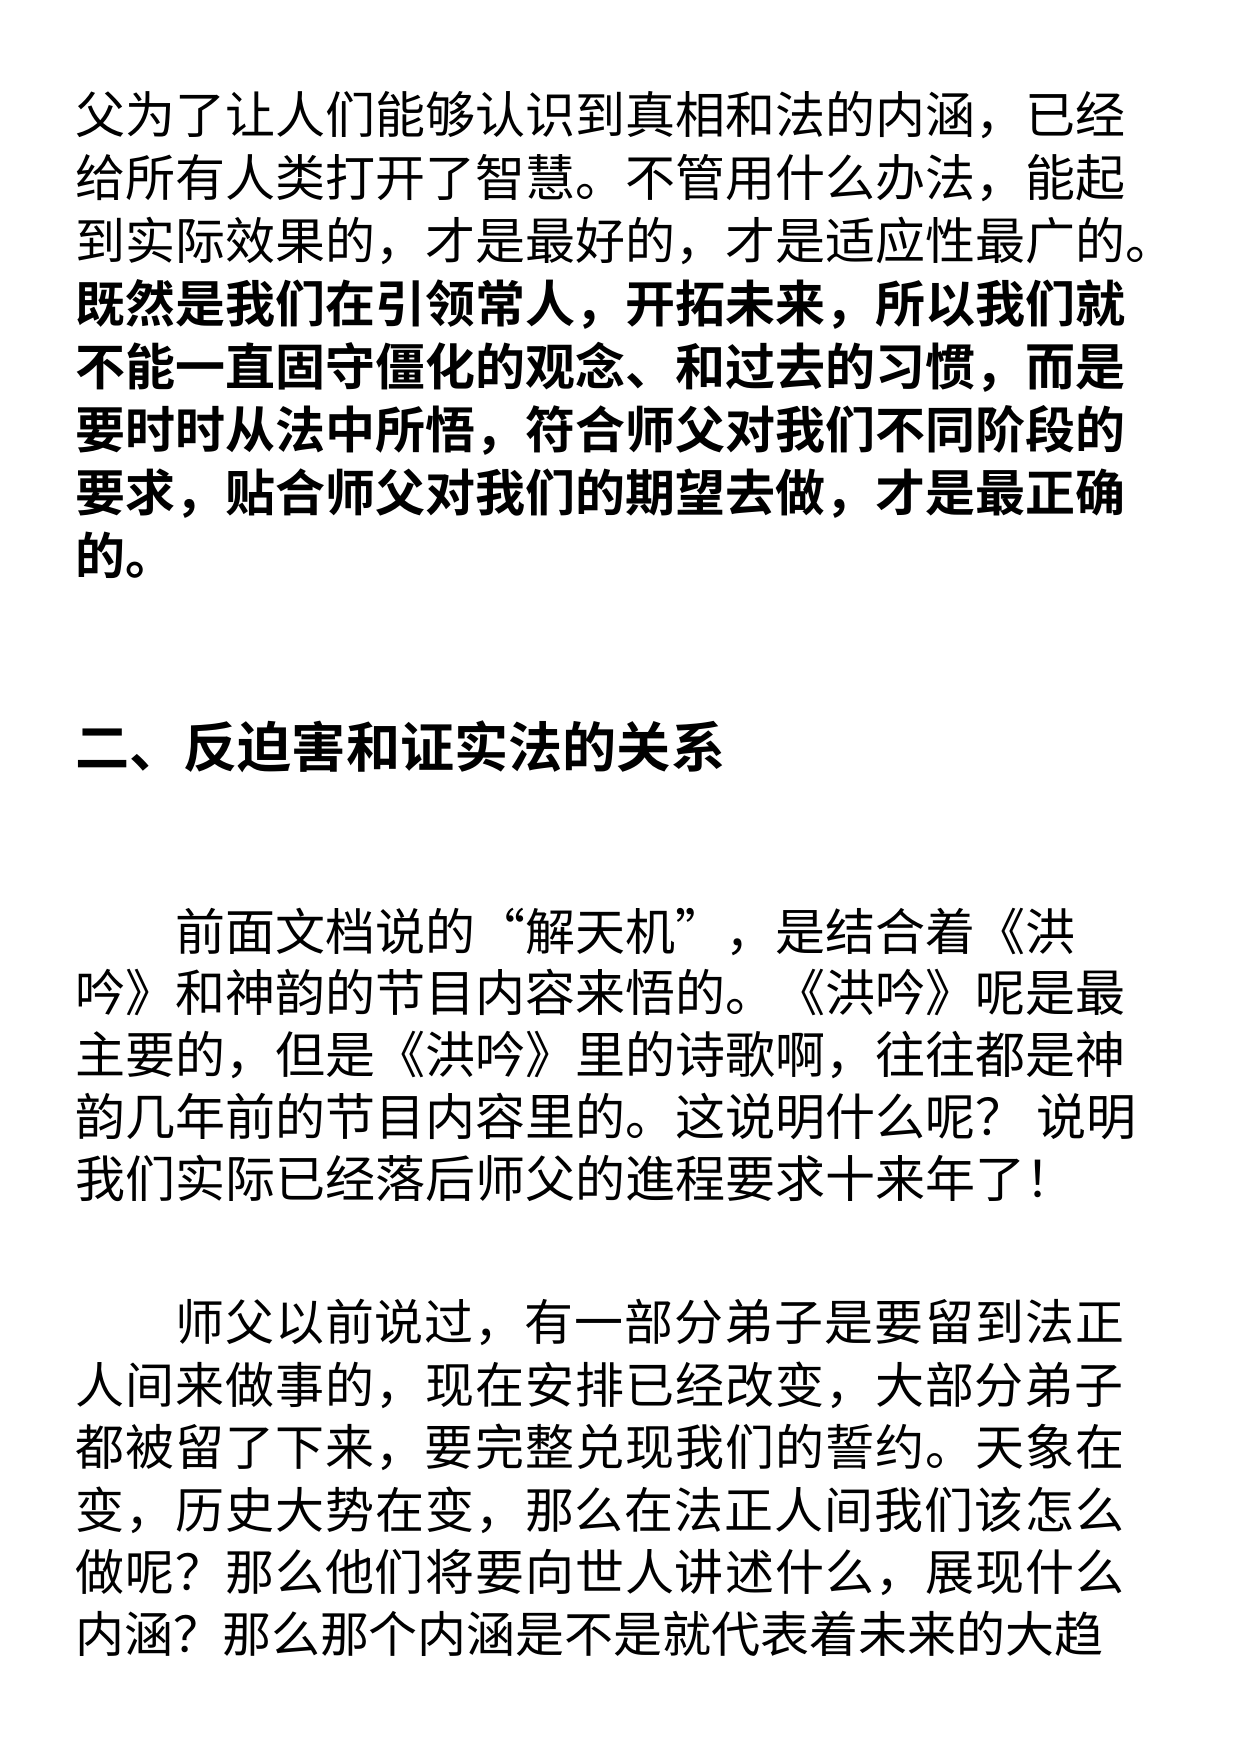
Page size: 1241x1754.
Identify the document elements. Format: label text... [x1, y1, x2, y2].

text 父为了让人们能够认识到真相和法的内涵，已经给所有人类打开了智慧。不管用什么办法，能起到实际效果的，才是最好的，才是适应性最广的。既然是我们在引领常人，开拓未来，所以我们就不能一直固守僵化的观念、和过去的习惯，而是要时时从法中所悟，符合师父对我们不同阶段的要求，贴合师父对我们的期望去做，才是最正确的。 [75, 83, 1131, 587]
text 二、反迫害和证实法的关系 [75, 711, 1150, 782]
text 前面文档说的“解天机”，是结合着《洪吟》和神韵的节目内容来悟的。《洪吟》呢是最主要的，但是《洪吟》里的诗歌啊，往往都是神韵几年前的节目内容里的。这说明什么呢？ 说明我们实际已经落后师父的進程要求十来年了！ [75, 901, 1150, 1210]
text 师父以前说过，有一部分弟子是要留到法正人间来做事的，现在安排已经改变，大部分弟子都被留了下来，要完整兑现我们的誓约。天象在变，历史大势在变，那么在法正人间我们该怎么做呢？那么他们将要向世人讲述什么，展现什么内涵？那么那个内涵是不是就代表着未来的大趋 [75, 1291, 1125, 1665]
